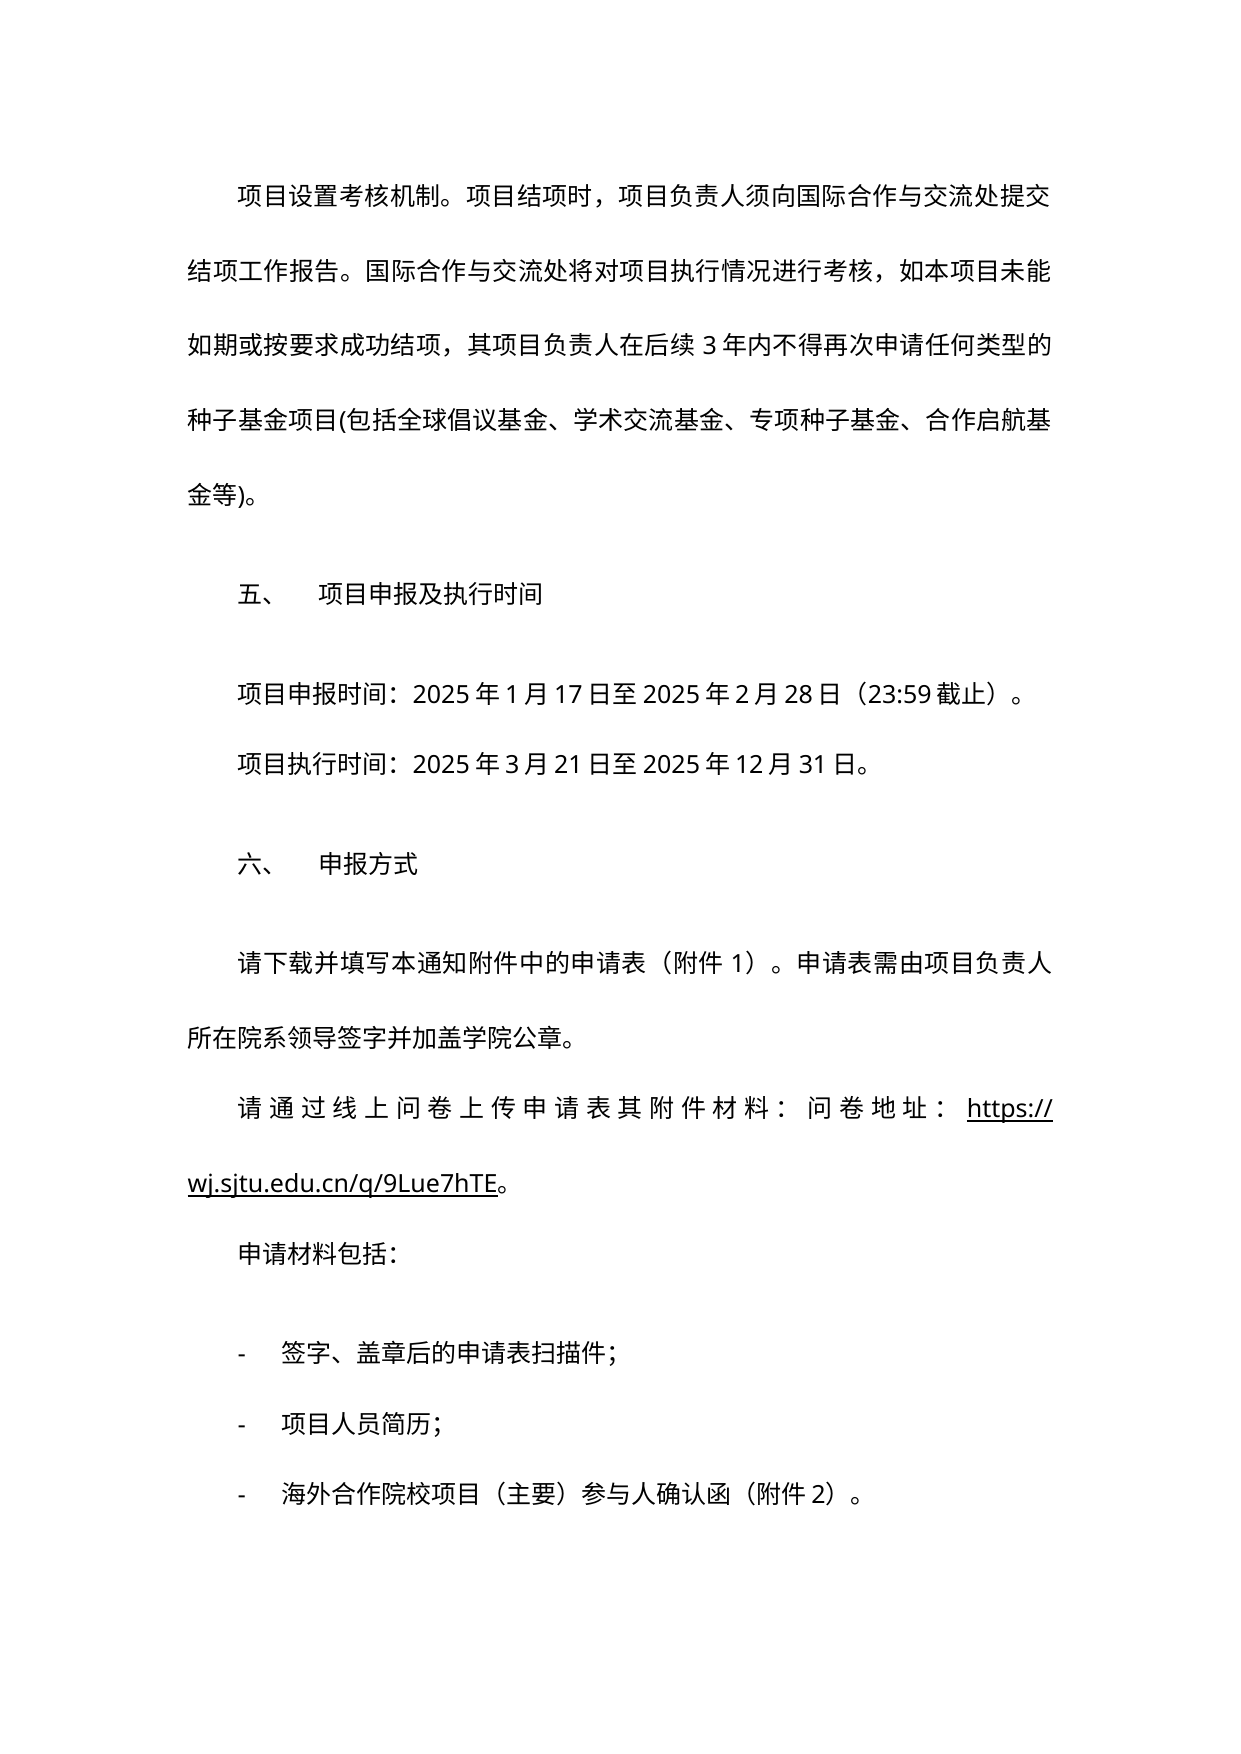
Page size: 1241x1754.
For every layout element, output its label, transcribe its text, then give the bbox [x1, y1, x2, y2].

list 项目人员简历； [237, 1390, 1053, 1455]
list 海外合作院校项目（主要）参与人确认函（附件2）。 [237, 1460, 1053, 1525]
list 项目申报及执行时间 [237, 560, 1053, 625]
list 申报方式 [237, 830, 1053, 895]
text 申请材料包括： [187, 1220, 1053, 1285]
text 项目执行时间：2025年3月21日至2025年12月31日。 [187, 730, 1053, 795]
text 请下载并填写本通知附件中的申请表（附件1）。申请表需由项目负责人所在院系领导签字并加盖学院公章。 [187, 929, 1053, 1069]
list 签字、盖章后的申请表扫描件； [237, 1319, 1053, 1384]
text 项目申报时间：2025年1月17日至2025年2月28日（23:59截止）。 [187, 660, 1053, 725]
text 请通过线上问卷上传申请表其附件材料：问卷地址：https://wj.sjtu.edu.cn/q/9Lue7hTE。 [187, 1074, 1053, 1214]
text 项目设置考核机制。项目结项时，项目负责人须向国际合作与交流处提交结项工作报告。国际合作与交流处将对项目执行情况进行考核，如本项目未能如期或按要求成功结项，其项目负责人在后续3年内不得再次申请任何类型的种子基金项目(包括全球倡议基金、学术交流基金、专项种子基金、合作启航基金等)。 [187, 162, 1053, 526]
